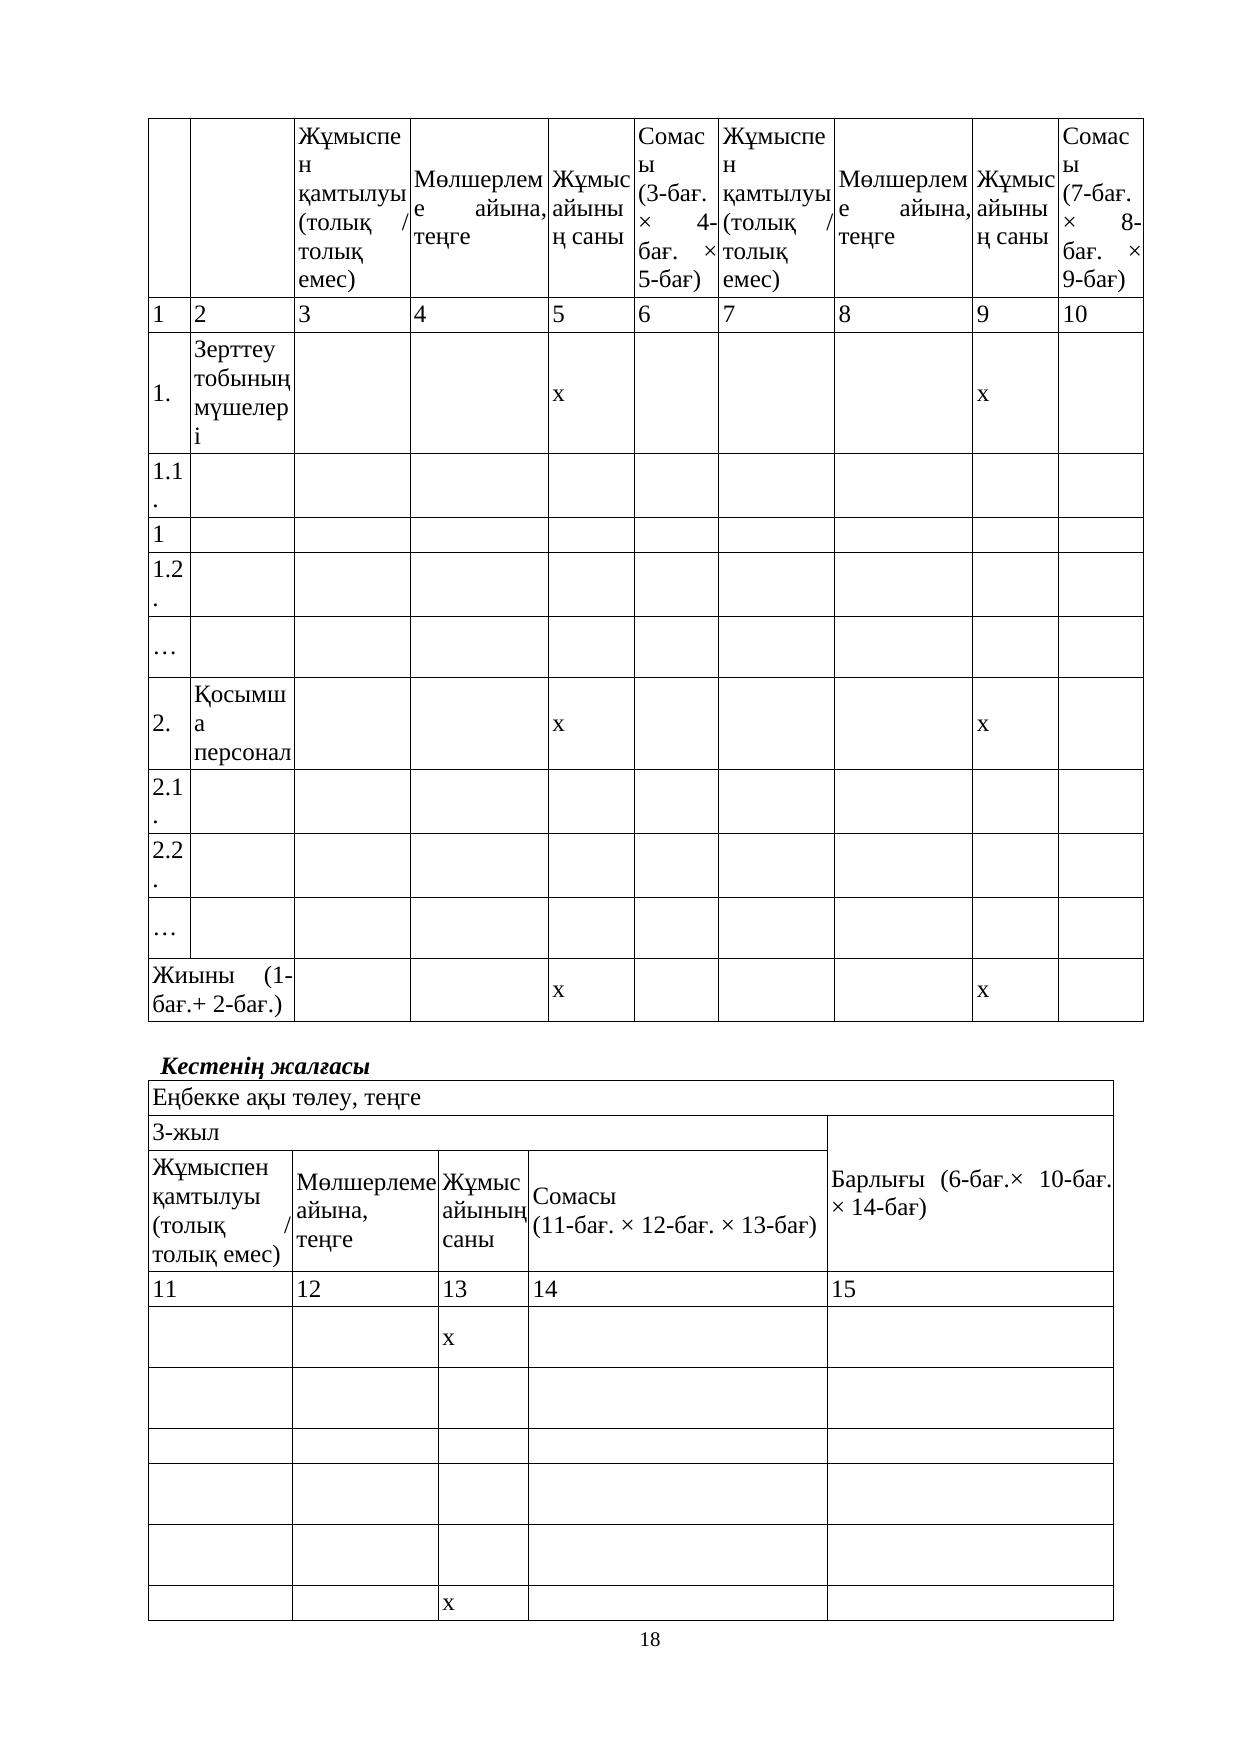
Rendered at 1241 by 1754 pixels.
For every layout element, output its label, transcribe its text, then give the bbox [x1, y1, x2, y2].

table_cell 9 [973, 298, 1058, 332]
table_cell [293, 1307, 438, 1367]
table_cell [295, 518, 410, 552]
table_cell Жұмыс айының саны [439, 1151, 528, 1271]
table_cell х [439, 1586, 528, 1620]
table_cell 6 [635, 298, 718, 332]
table_cell [719, 553, 834, 616]
table_cell [529, 1525, 827, 1585]
table_cell 2.2. [149, 834, 190, 897]
table_cell Мөлшерлеме айына, теңге [835, 119, 972, 297]
table_cell [635, 834, 718, 897]
table_cell [411, 333, 548, 453]
table_cell [828, 1368, 1113, 1428]
table_cell х [439, 1307, 528, 1367]
table_cell [439, 1429, 528, 1463]
table_cell х [549, 333, 634, 453]
table_cell [1059, 834, 1143, 897]
table_cell 5 [549, 298, 634, 332]
table_cell х [973, 678, 1058, 769]
table_cell [1059, 678, 1143, 769]
table_cell [719, 518, 834, 552]
table_cell [295, 678, 410, 769]
table_cell [719, 333, 834, 453]
table_cell [635, 454, 718, 517]
table_cell [439, 1368, 528, 1428]
table_cell Жұмыспен қамтылуы (толық / толық емес) [149, 1151, 292, 1271]
table_cell [191, 770, 294, 833]
table_cell [1059, 898, 1143, 957]
table_cell [549, 898, 634, 957]
table_cell 4 [411, 298, 548, 332]
table_cell Жұмыспен қамтылуы (толық / толық емес) [719, 119, 834, 297]
table_cell [529, 1586, 827, 1620]
table_cell [973, 834, 1058, 897]
table_cell 2. [149, 678, 190, 769]
table_cell [293, 1368, 438, 1428]
table_cell [293, 1586, 438, 1620]
table_cell [411, 678, 548, 769]
table_cell 2.1. [149, 770, 190, 833]
table_cell [835, 617, 972, 677]
table_cell Сомасы (7-бағ. × 8-бағ. × 9-бағ) [1059, 119, 1143, 297]
table_cell [1059, 617, 1143, 677]
table_cell [293, 1525, 438, 1585]
table_cell [1059, 770, 1143, 833]
table_cell [295, 834, 410, 897]
table_cell [191, 553, 294, 616]
table_cell [439, 1525, 528, 1585]
table_cell [549, 518, 634, 552]
table_cell [411, 959, 548, 1021]
table_cell х [549, 678, 634, 769]
table_cell … [149, 898, 190, 957]
table_cell [835, 959, 972, 1021]
table_cell [719, 454, 834, 517]
table_cell 12 [293, 1272, 438, 1306]
table_cell 3-жыл [149, 1116, 827, 1150]
table_cell [191, 518, 294, 552]
table_cell 14 [529, 1272, 827, 1306]
table_cell [973, 518, 1058, 552]
table_cell Жұмыспен қамтылуы (толық / толық емес) [295, 119, 410, 297]
table_cell [719, 678, 834, 769]
table_cell Жұмыс айының саны [973, 119, 1058, 297]
table_cell [635, 898, 718, 957]
table_cell [835, 333, 972, 453]
table_cell [293, 1429, 438, 1463]
table_cell 11 [149, 1272, 292, 1306]
table_cell [411, 553, 548, 616]
table_cell [973, 770, 1058, 833]
table_cell [635, 678, 718, 769]
table_cell [635, 333, 718, 453]
table_cell [835, 454, 972, 517]
table_cell 1.2. [149, 553, 190, 616]
table_cell [828, 1525, 1113, 1585]
table_cell [835, 678, 972, 769]
table_cell 13 [439, 1272, 528, 1306]
table_cell [191, 834, 294, 897]
table_cell х [973, 333, 1058, 453]
table_cell [295, 617, 410, 677]
table_header Еңбекке ақы төлеу, теңге [149, 1081, 1113, 1115]
table_cell [295, 959, 410, 1021]
table_cell [439, 1464, 528, 1524]
table_cell [149, 1525, 292, 1585]
table_cell [149, 1464, 292, 1524]
table_cell [411, 898, 548, 957]
table_cell 3 [295, 298, 410, 332]
table_cell Қосымша персонал [191, 678, 294, 769]
table_cell [149, 1368, 292, 1428]
table_cell [635, 518, 718, 552]
table_cell 1 [149, 298, 190, 332]
table_cell [191, 617, 294, 677]
table_cell [411, 617, 548, 677]
table_cell [411, 834, 548, 897]
table_cell [719, 834, 834, 897]
table_cell [529, 1464, 827, 1524]
table_cell [719, 898, 834, 957]
table_cell [293, 1464, 438, 1524]
table_cell [149, 1586, 292, 1620]
table_cell [635, 617, 718, 677]
table_cell [973, 553, 1058, 616]
table_cell 15 [828, 1272, 1113, 1306]
table_cell [828, 1464, 1113, 1524]
table_cell [635, 959, 718, 1021]
table_cell [191, 454, 294, 517]
table_cell 7 [719, 298, 834, 332]
table_cell Сомасы (11-бағ. × 12-бағ. × 13-бағ) [529, 1151, 827, 1271]
table_cell [191, 898, 294, 957]
table_cell [1059, 959, 1143, 1021]
table_cell [1059, 454, 1143, 517]
table_cell [719, 617, 834, 677]
table_cell х [973, 959, 1058, 1021]
table_cell [295, 770, 410, 833]
table_cell [1059, 333, 1143, 453]
table_cell [295, 333, 410, 453]
table_cell [828, 1586, 1113, 1620]
table_cell [635, 770, 718, 833]
table_cell [973, 617, 1058, 677]
table_cell [1059, 518, 1143, 552]
table_cell 8 [835, 298, 972, 332]
table_cell [828, 1429, 1113, 1463]
table_cell Мөлшерлеме айына, теңге [411, 119, 548, 297]
table_cell 1.1. [149, 454, 190, 517]
table_cell [835, 898, 972, 957]
table_cell … [149, 617, 190, 677]
table_cell [828, 1307, 1113, 1367]
table_cell [411, 518, 548, 552]
table_cell Сомасы (3-бағ. × 4-бағ. × 5-бағ) [635, 119, 718, 297]
table_cell Зерттеу тобының мүшелері [191, 333, 294, 453]
table_cell х [549, 959, 634, 1021]
table_cell [411, 770, 548, 833]
table_cell Мөлшерлеме айына, теңге [293, 1151, 438, 1271]
table_cell Жиыны (1-бағ.+ 2-бағ.) [149, 959, 294, 1021]
table_cell [529, 1368, 827, 1428]
table_cell 2 [191, 298, 294, 332]
table_cell [149, 1307, 292, 1367]
table_cell 10 [1059, 298, 1143, 332]
table_cell [1059, 553, 1143, 616]
table_cell [295, 454, 410, 517]
table_cell [835, 834, 972, 897]
table_cell [149, 1429, 292, 1463]
table_cell [411, 454, 548, 517]
table_cell [973, 898, 1058, 957]
table_cell [719, 959, 834, 1021]
table_cell 1. [149, 333, 190, 453]
table_cell [529, 1307, 827, 1367]
table_cell [719, 770, 834, 833]
table_cell [549, 770, 634, 833]
table_cell [835, 553, 972, 616]
table_cell [295, 898, 410, 957]
table_cell [635, 553, 718, 616]
table_cell [295, 553, 410, 616]
table_cell [549, 834, 634, 897]
table_cell Барлығы (6-бағ.× 10-бағ. × 14-бағ) [828, 1116, 1113, 1271]
table_cell 1 [149, 518, 190, 552]
table_cell [835, 770, 972, 833]
table_cell [549, 617, 634, 677]
text Кестенің жалғасы [148, 1051, 1152, 1080]
table_cell [549, 454, 634, 517]
table_cell Жұмыс айының саны [549, 119, 634, 297]
table_cell [835, 518, 972, 552]
table_cell [529, 1429, 827, 1463]
table_cell [973, 454, 1058, 517]
table_cell [549, 553, 634, 616]
